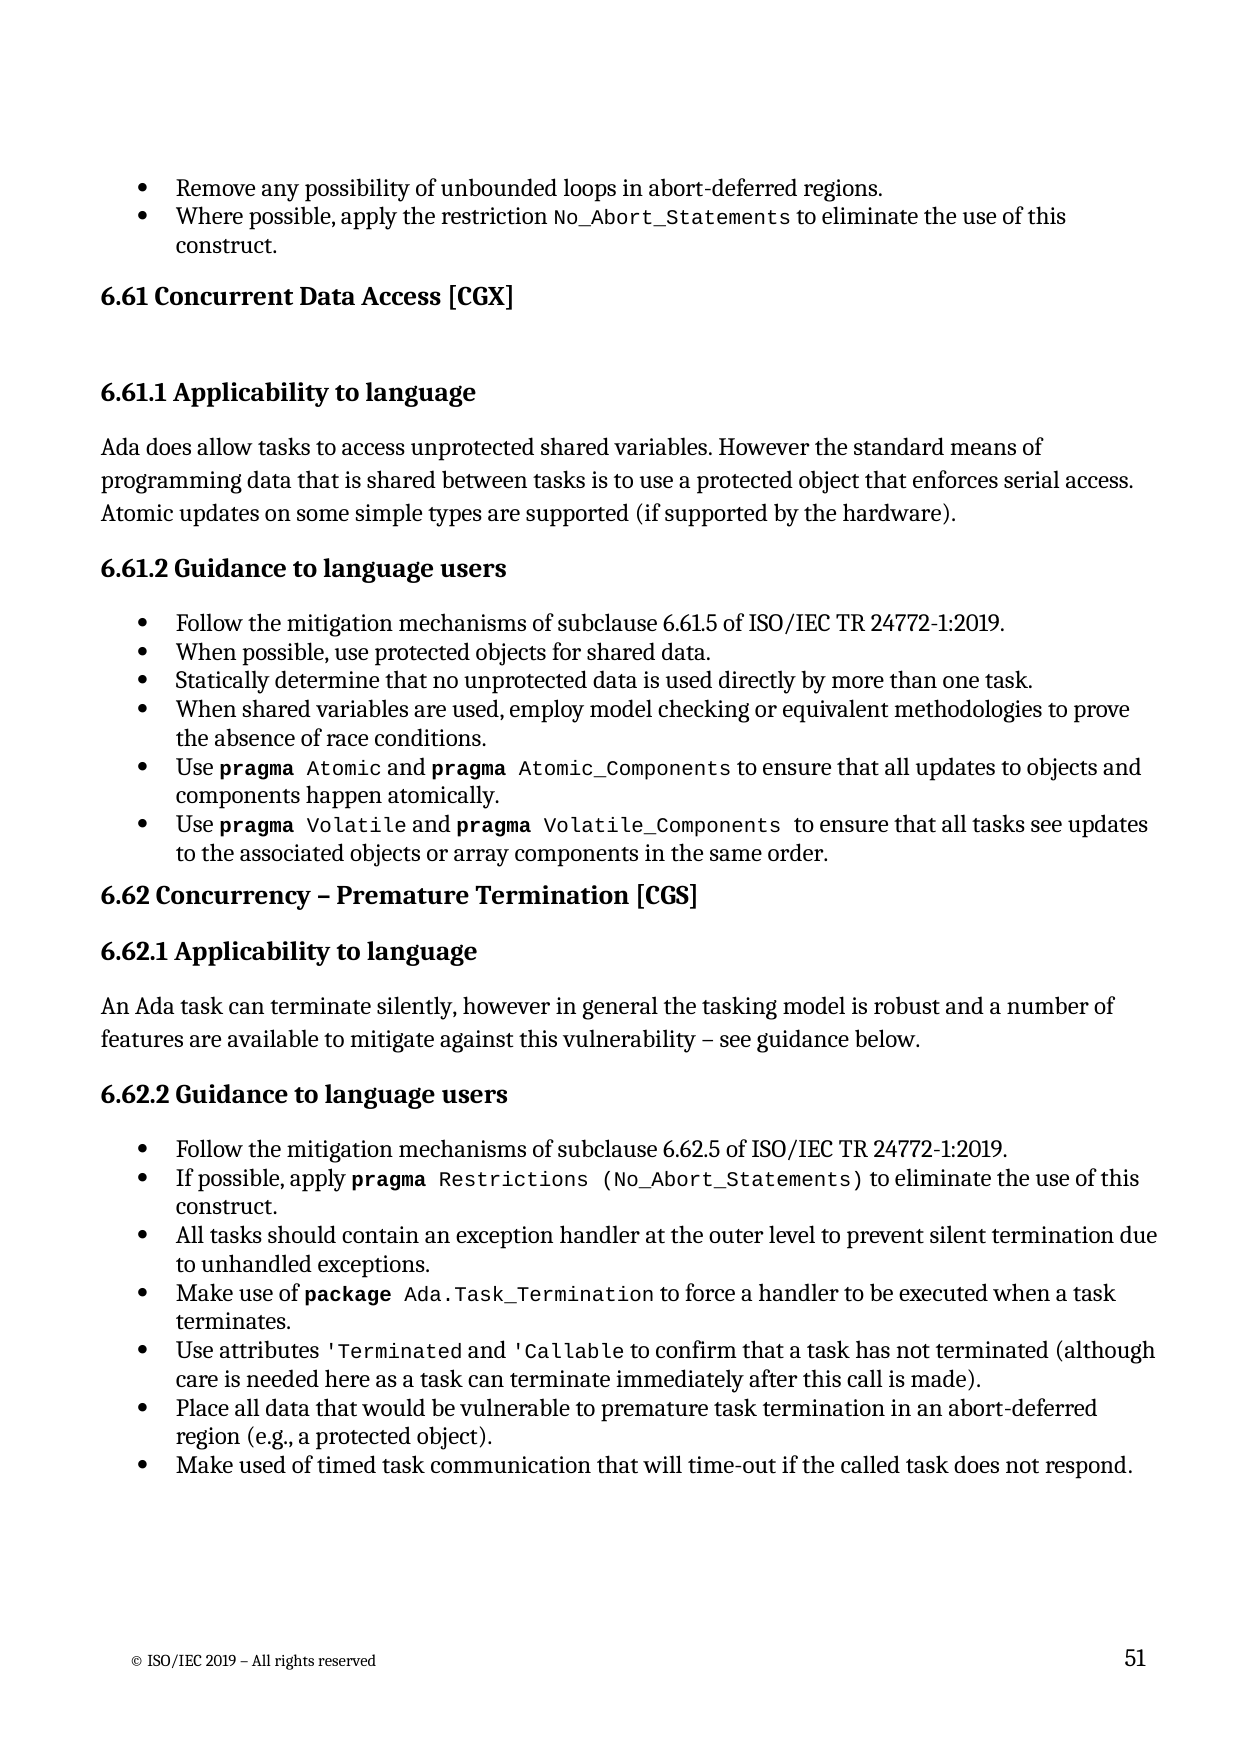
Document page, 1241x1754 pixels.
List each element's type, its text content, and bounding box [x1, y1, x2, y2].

text An Ada task can terminate silently, however in general the tasking model is robust and a number of features are available to mitigate against this vulnerability – see guidance below. [101, 992, 1164, 1054]
list Where possible, apply the restriction No_Abort_Statements to eliminate the use of this construct. [138, 202, 1164, 260]
list Make used of timed task communication that will time-out if the called task does not respond. [138, 1451, 1164, 1480]
text Ada does allow tasks to access unprotected shared variables. However the standard means of programming data that is shared between tasks is to use a protected object that enforces serial access. Atomic updates on some simple types are supported (if supported by the hardware). [101, 433, 1164, 528]
list All tasks should contain an exception handler at the outer level to prevent silent termination due to unhandled exceptions. [138, 1221, 1164, 1278]
subtitle 6.61 Concurrent Data Access [CGX] [101, 281, 1164, 312]
subtitle 6.61.2 Guidance to language users [101, 553, 1164, 584]
subtitle 6.61.1 Applicability to language [101, 377, 1164, 408]
subtitle 6.62.2 Guidance to language users [101, 1079, 1164, 1110]
list When shared variables are used, employ model checking or equivalent methodologies to prove the absence of race conditions. [138, 695, 1164, 753]
list Make use of package Ada.Task_Termination to force a handler to be executed when a task terminates. [138, 1278, 1164, 1336]
subtitle 6.62 Concurrency – Premature Termination [CGS] [101, 880, 1164, 911]
list Follow the mitigation mechanisms of subclause 6.61.5 of ISO/IEC TR 24772-1:2019. [138, 609, 1164, 638]
subtitle 6.62.1 Applicability to language [101, 936, 1164, 967]
list When possible, use protected objects for shared data. [138, 638, 1164, 666]
list Remove any possibility of unbounded loops in abort-deferred regions. [138, 173, 1164, 202]
list Use pragma Atomic and pragma Atomic_Components to ensure that all updates to objects and components happen atomically. [138, 753, 1164, 810]
list Use pragma Volatile and pragma Volatile_Components to ensure that all tasks see updates to the associated objects or array components in the same order. [138, 810, 1164, 868]
list Statically determine that no unprotected data is used directly by more than one task. [138, 666, 1164, 695]
list Follow the mitigation mechanisms of subclause 6.62.5 of ISO/IEC TR 24772-1:2019. [138, 1135, 1164, 1163]
list Place all data that would be vulnerable to premature task termination in an abort-deferred region (e.g., a protected object). [138, 1393, 1164, 1451]
list Use attributes 'Terminated and 'Callable to confirm that a task has not terminated (although care is needed here as a task can terminate immediately after this call is made). [138, 1336, 1164, 1393]
list If possible, apply pragma Restrictions (No_Abort_Statements) to eliminate the use of this construct. [138, 1163, 1164, 1221]
